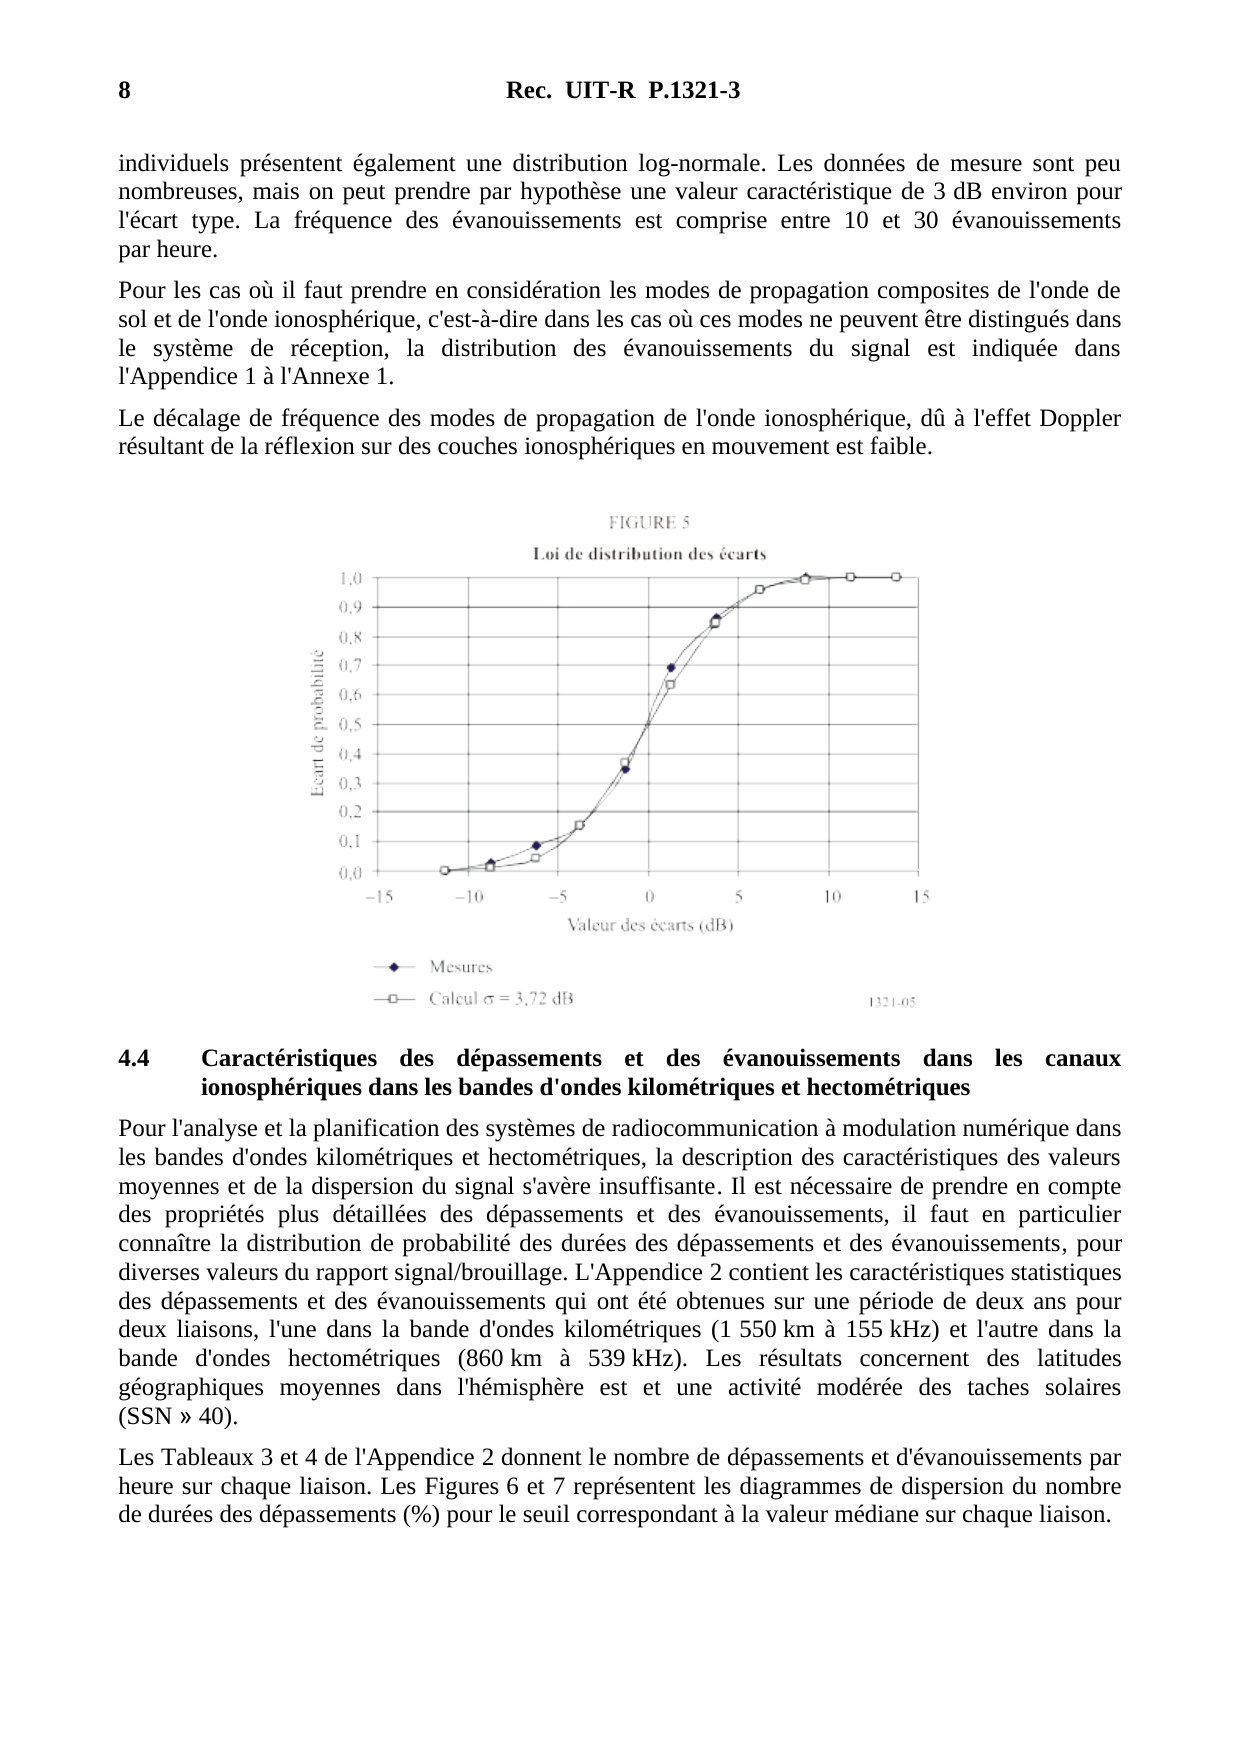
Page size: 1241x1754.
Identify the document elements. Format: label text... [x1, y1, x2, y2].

text Pour l'analyse et la planification des systèmes de radiocommunication à modulation numérique dans les bandes d'ondes kilométriques et hectométriques, la description des caractéristiques des valeurs moyennes et de la dispersion du signal s'avère insuffisante. Il est nécessaire de prendre en compte des propriétés plus détaillées des dépassements et des évanouissements, il faut en particulier connaître la distribution de probabilité des durées des dépassements et des évanouissements, pour diverses valeurs du rapport signal/brouillage. L'Appendice 2 contient les caractéristiques statistiques des dépassements et des évanouissements qui ont été obtenues sur une période de deux ans pour deux liaisons, l'une dans la bande d'ondes kilométriques (1 550 km à 155 kHz) et l'autre dans la bande d'ondes hectométriques (860 km à 539 kHz). Les résultats concernent des latitudes géographiques moyennes dans l'hémisphère est et une activité modérée des taches solaires (SSN 40). [118, 1113, 1122, 1429]
text Les Tableaux 3 et 4 de l'Appendice 2 donnent le nombre de dépassements et d'évanouissements par heure sur chaque liaison. Les Figures 6 et 7 représentent les diagrammes de dispersion du nombre de durées des dépassements (%) pour le seuil correspondant à la valeur médiane sur chaque liaison. [118, 1442, 1122, 1528]
text Le décalage de fréquence des modes de propagation de l'onde ionosphérique, dû à l'effet Doppler résultant de la réflexion sur des couches ionosphériques en mouvement est faible. [118, 403, 1122, 460]
subtitle 4.4 Caractéristiques des dépassements et des évanouissements dans les canaux ionosphériques dans les bandes d'ondes kilométriques et hectométriques [118, 1043, 1122, 1101]
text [118, 148, 1122, 263]
text Pour les cas où il faut prendre en considération les modes de propagation composites de l'onde de sol et de l'onde ionosphérique, c'est-à-dire dans les cas où ces modes ne peuvent être distingués dans le système de réception, la distribution des évanouissements du signal est indiquée dans l'Appendice 1 à l'Annexe 1. [118, 275, 1122, 390]
